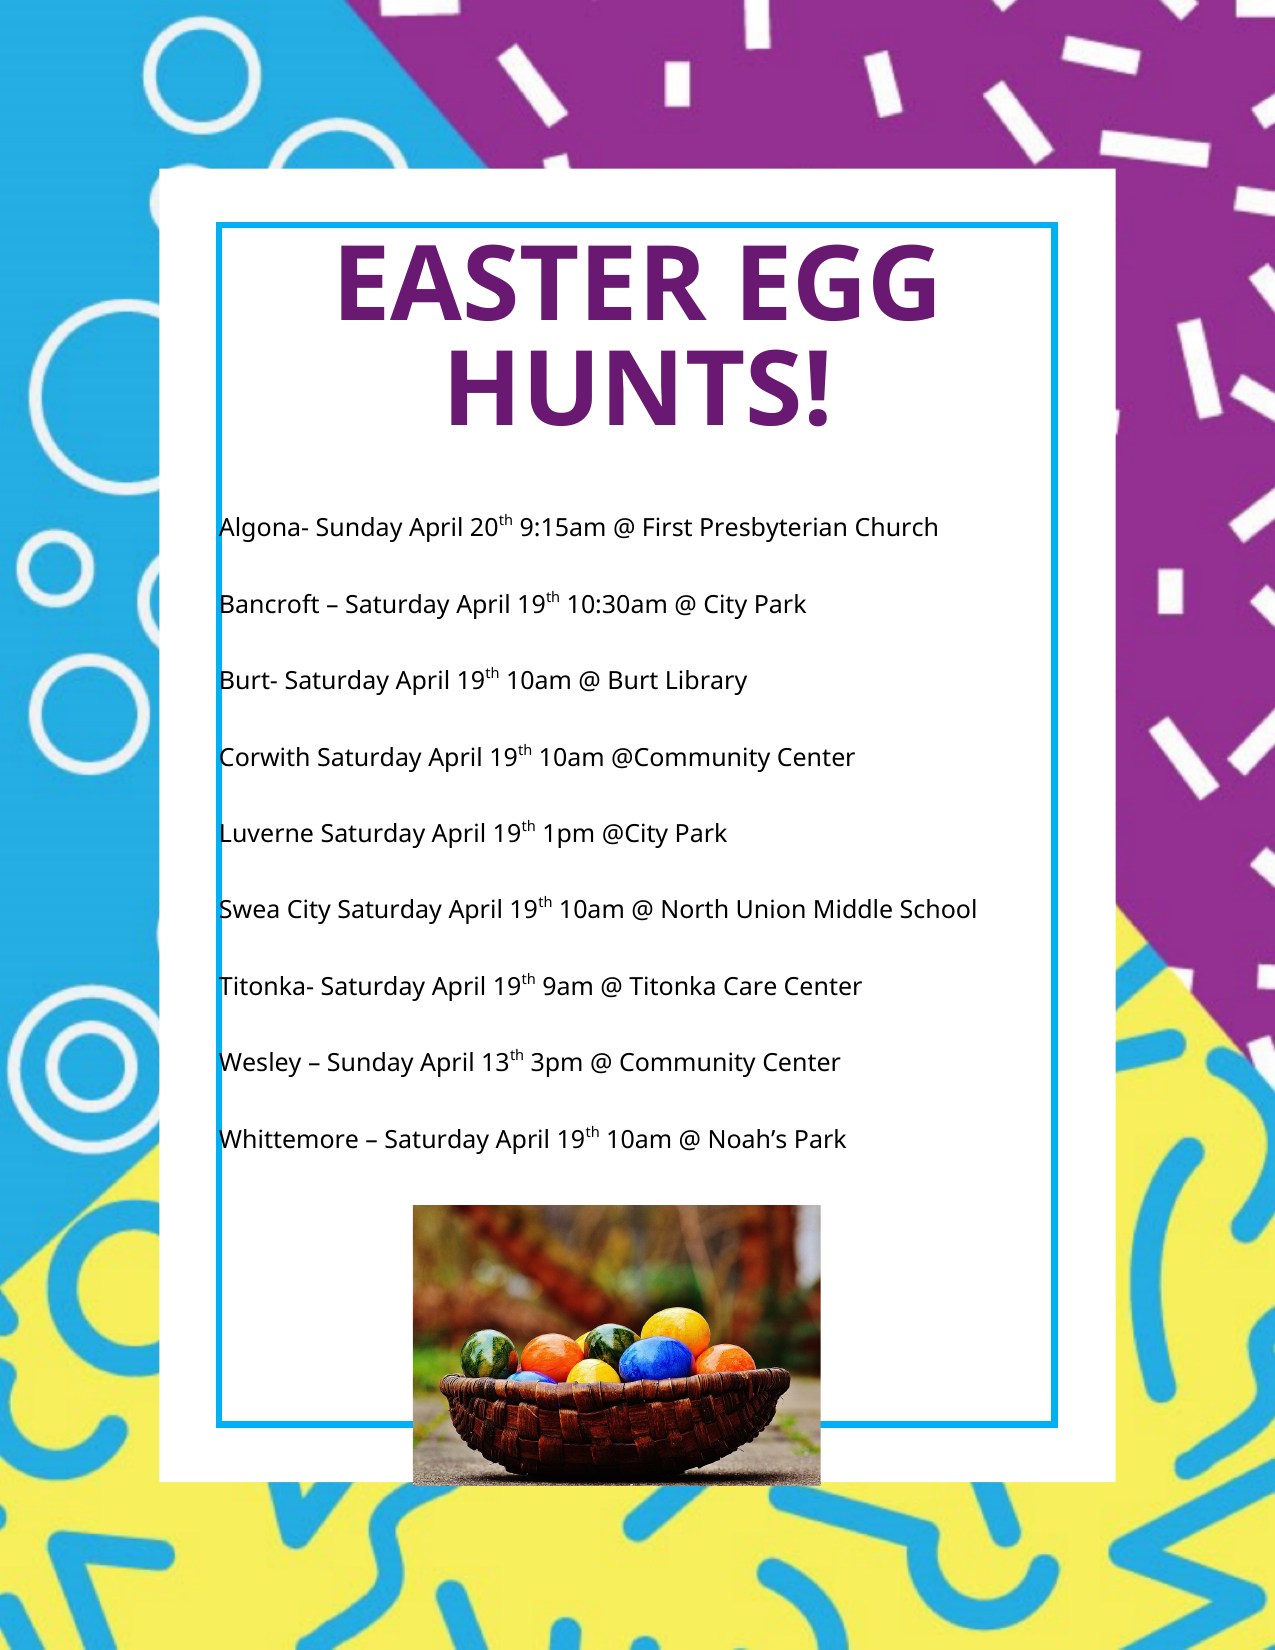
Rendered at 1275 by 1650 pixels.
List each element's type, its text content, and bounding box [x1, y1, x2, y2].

picture [0, 0, 1275, 1650]
table_header Easter egg hunts! Algona- Sunday April 20th 9:15am @ First Presbyterian Church Bancroft – Saturday April 19th 10:30am @ City Park Burt- Saturday April 19th 10am @ Burt Library Corwith Saturday April 19th 10am @Community Center Luverne Saturday April 19th 1pm @City Park Swea City Saturday April 19th 10am @ North Union Middle School Titonka- Saturday April 19th 9am @ Titonka Care Center Wesley – Sunday April 13th 3pm @ Community Center Whittemore – Saturday April 19th 10am @ Noah’s Park [216, 225, 1059, 1205]
